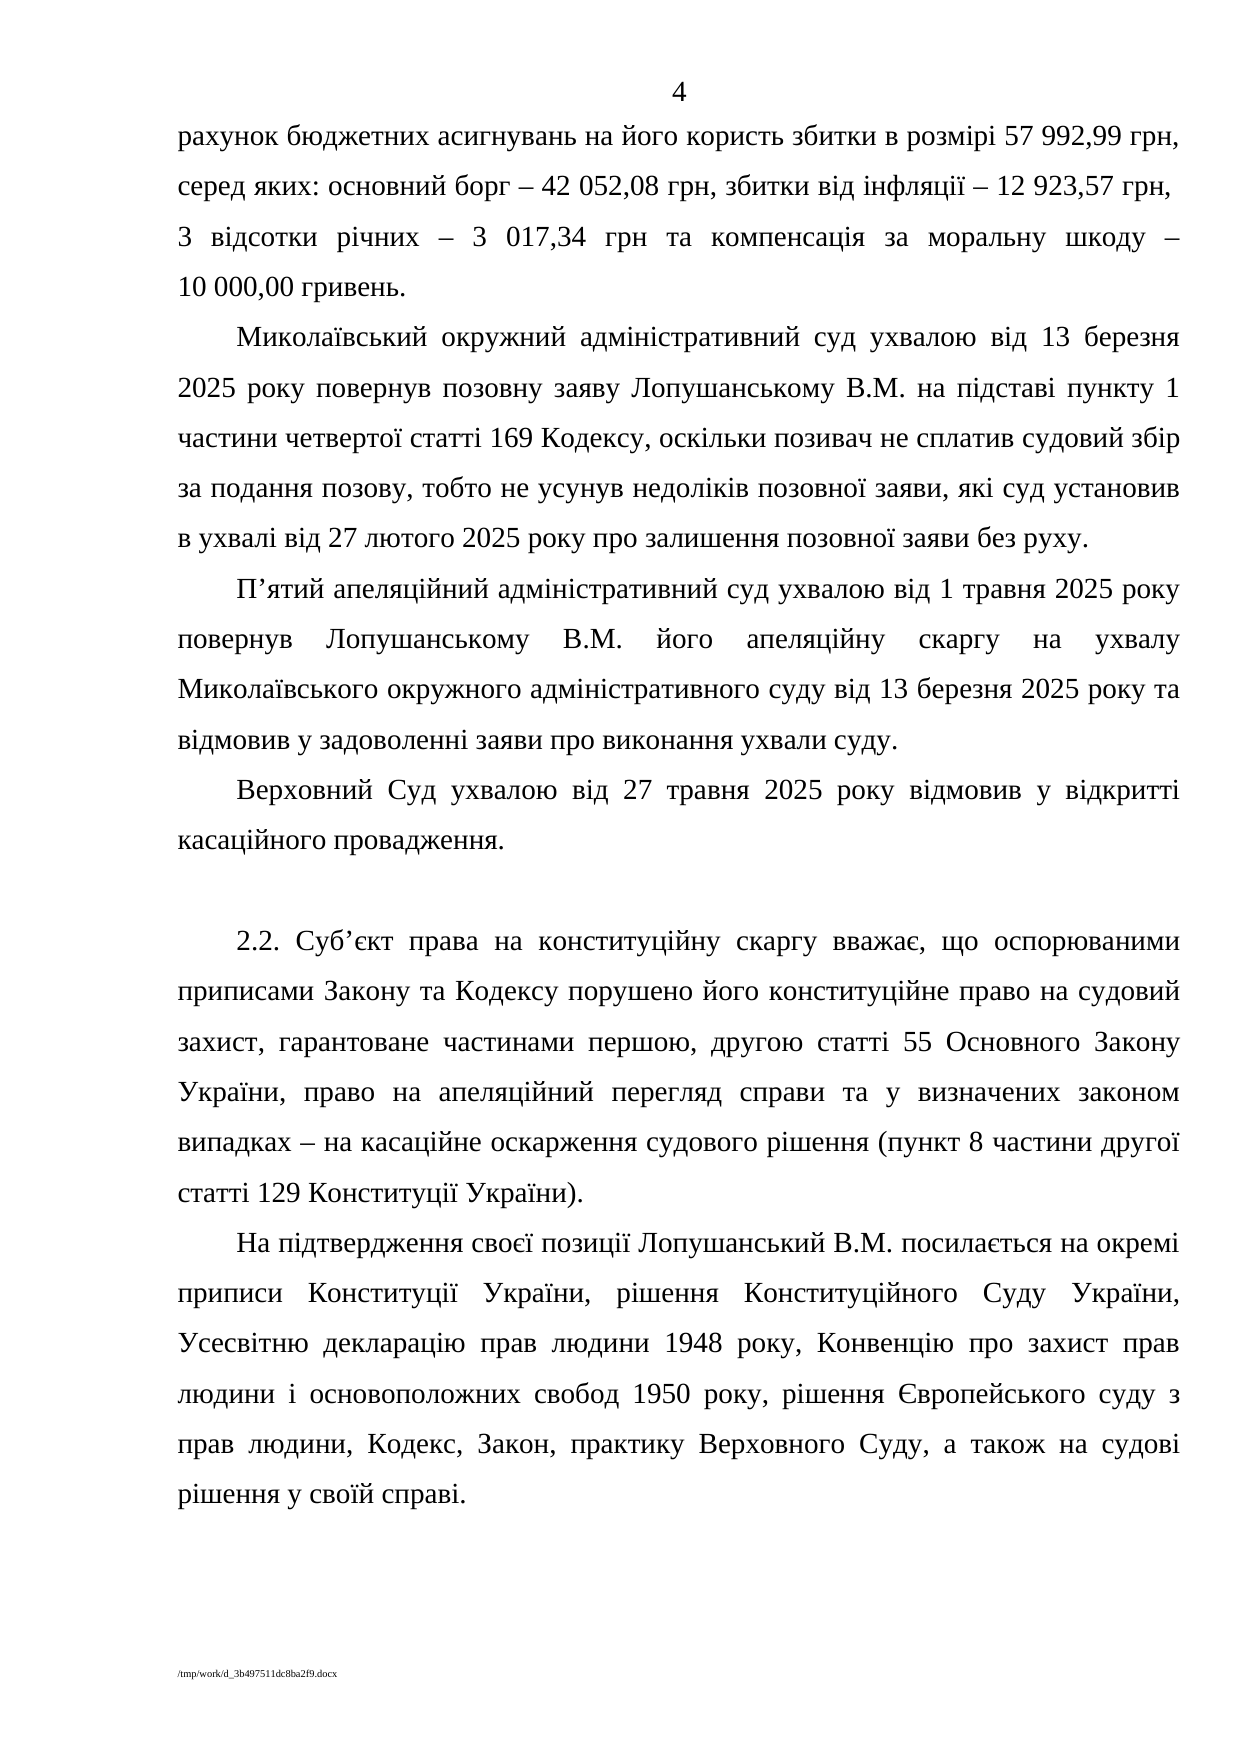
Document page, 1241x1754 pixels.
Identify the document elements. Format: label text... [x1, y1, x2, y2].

text Верховний Суд ухвалою від 27 травня 2025 року відмовив у відкритті касаційного провадження. [177, 772, 1181, 856]
text На підтвердження своєї позиції Лопушанський В.М. посилається на окремі приписи Конституції України, рішення Конституційного Суду України, Усесвітню декларацію прав людини 1948 року, Конвенцію про захист прав людини і основоположних свобод 1950 року, рішення Європейського суду з прав людини, Кодекс, Закон, практику Верховного Суду, а також на судові рішення у своїй справі. [177, 1225, 1181, 1510]
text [177, 118, 1181, 303]
text 2.2. Суб’єкт права на конституційну скаргу вважає, що оспорюваними приписами Закону та Кодексу порушено його конституційне право на судовий захист, гарантоване частинами першою, другою статті 55 Основного Закону України, право на апеляційний перегляд справи та у визначених законом випадках – на касаційне оскарження судового рішення (пункт 8 частини другої статті 129 Конституції України). [177, 923, 1181, 1208]
text Миколаївський окружний адміністративний суд ухвалою від 13 березня 2025 року повернув позовну заяву Лопушанському В.М. на підставі пункту 1 частини четвертої статті 169 Кодексу, оскільки позивач не сплатив судовий збір за подання позову, тобто не усунув недоліків позовної заяви, які суд установив в ухвалі від 27 лютого 2025 року про залишення позовної заяви без руху. [177, 319, 1181, 554]
text П’ятий апеляційний адміністративний суд ухвалою від 1 травня 2025 року повернув Лопушанському В.М. його апеляційну скаргу на ухвалу Миколаївського окружного адміністративного суду від 13 березня 2025 року та відмовив у задоволенні заяви про виконання ухвали суду. [177, 571, 1181, 755]
